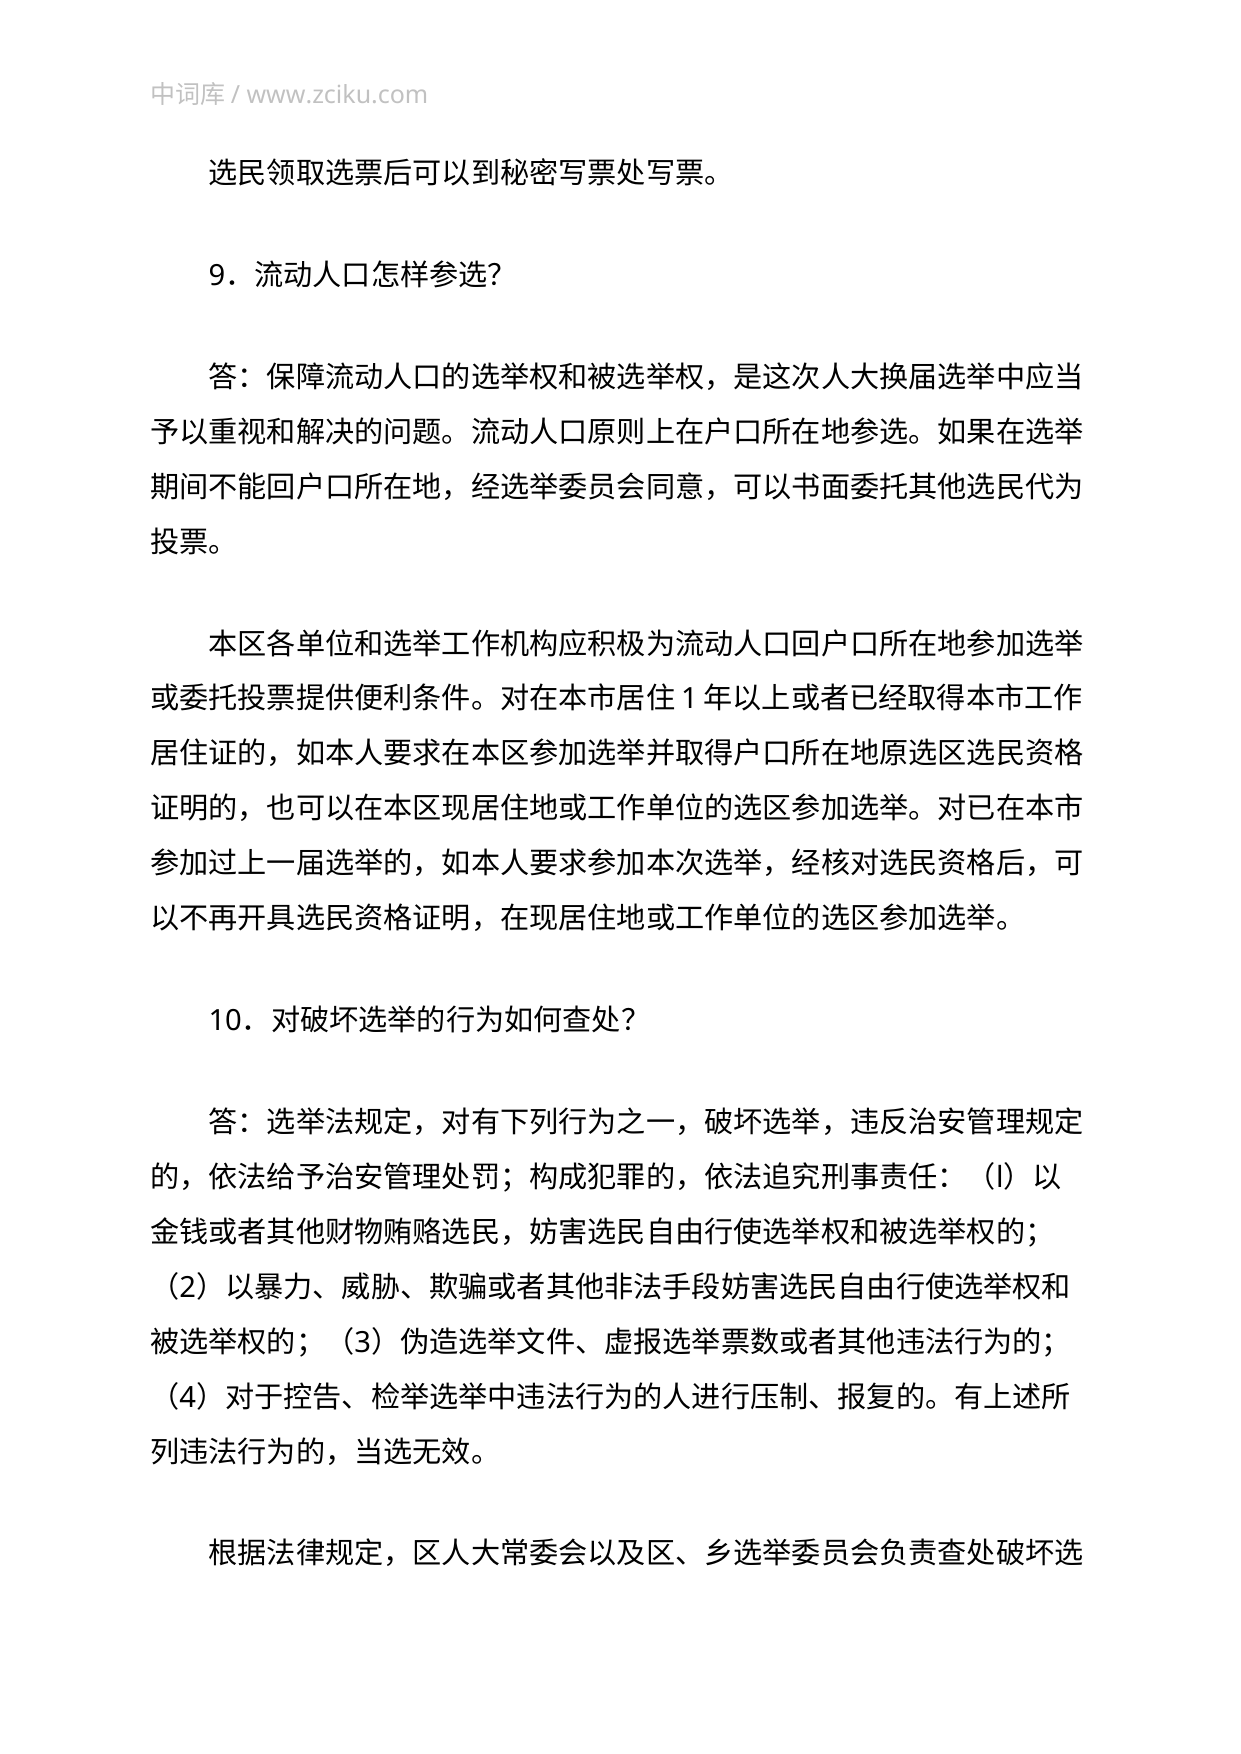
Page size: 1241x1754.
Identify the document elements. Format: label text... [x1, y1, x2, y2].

text 选民领取选票后可以到秘密写票处写票。 [150, 150, 1090, 192]
text 答：保障流动人口的选举权和被选举权，是这次人大换届选举中应当予以重视和解决的问题。流动人口原则上在户口所在地参选。如果在选举期间不能回户口所在地，经选举委员会同意，可以书面委托其他选民代为投票。 [150, 354, 1090, 561]
text 10．对破坏选举的行为如何查处？ [150, 997, 1090, 1039]
text 本区各单位和选举工作机构应积极为流动人口回户口所在地参加选举或委托投票提供便利条件。对在本市居住1年以上或者已经取得本市工作居住证的，如本人要求在本区参加选举并取得户口所在地原选区选民资格证明的，也可以在本区现居住地或工作单位的选区参加选举。对已在本市参加过上一届选举的，如本人要求参加本次选举，经核对选民资格后，可以不再开具选民资格证明，在现居住地或工作单位的选区参加选举。 [150, 620, 1090, 937]
text 答：选举法规定，对有下列行为之一，破坏选举，违反治安管理规定的，依法给予治安管理处罚；构成犯罪的，依法追究刑事责任：（l）以金钱或者其他财物贿赂选民，妨害选民自由行使选举权和被选举权的；（2）以暴力、威胁、欺骗或者其他非法手段妨害选民自由行使选举权和被选举权的；（3）伪造选举文件、虚报选举票数或者其他违法行为的；（4）对于控告、检举选举中违法行为的人进行压制、报复的。有上述所列违法行为的，当选无效。 [150, 1098, 1090, 1471]
text 9．流动人口怎样参选？ [150, 252, 1090, 294]
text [150, 1530, 1090, 1572]
